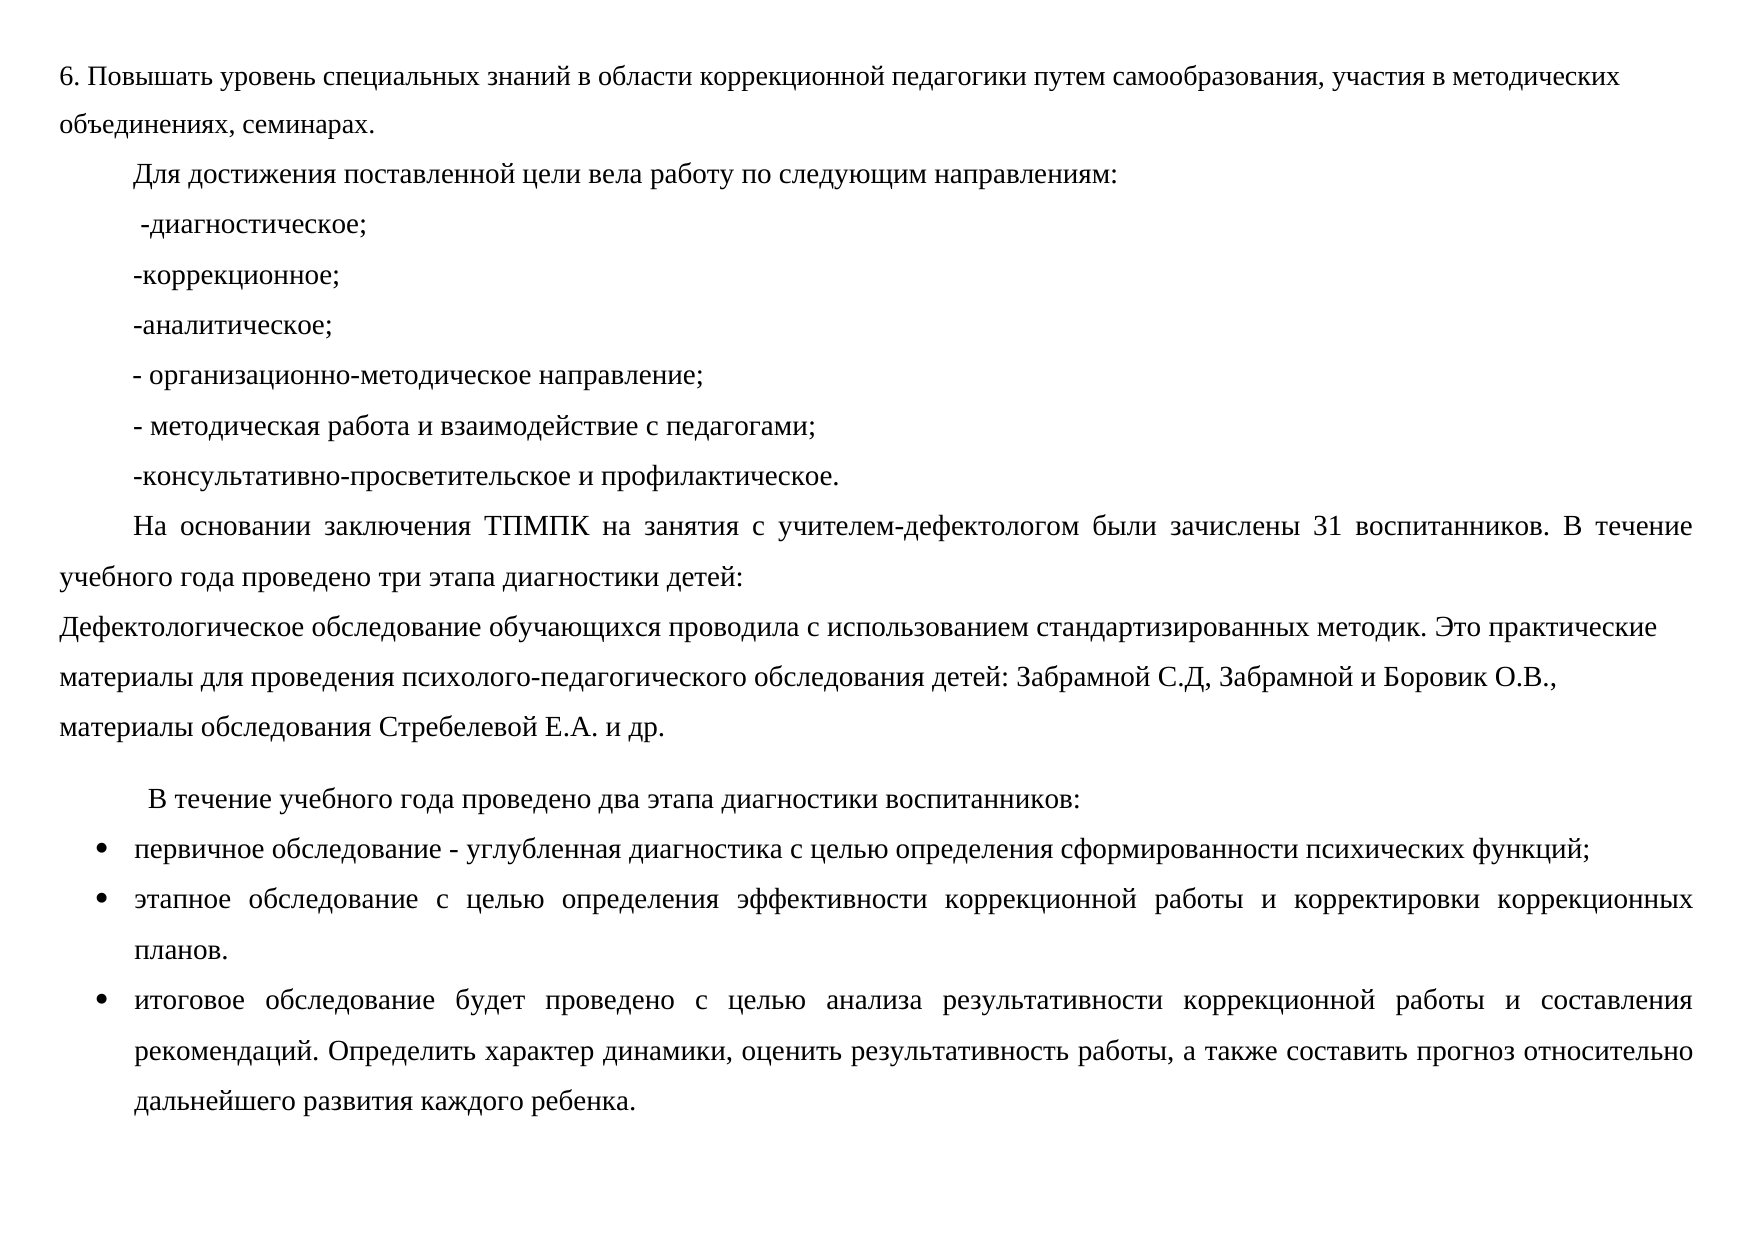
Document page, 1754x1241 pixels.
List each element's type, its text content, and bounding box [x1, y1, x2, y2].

list первичное обследование - углубленная диагностика с целью определения сформированности психических функций; [97, 831, 1695, 865]
list этапное обследование с целью определения эффективности коррекционной работы и корректировки коррекционных планов. [97, 881, 1695, 965]
text -аналитическое; [59, 307, 1695, 341]
text На основании заключения ТПМПК на занятия с учителем-дефектологом были зачислены 31 воспитанников. В течение учебного года проведено три этапа диагностики детей: [59, 508, 1695, 592]
text В течение учебного года проведено два этапа диагностики воспитанников: [59, 781, 1695, 814]
text -коррекционное; [59, 257, 1695, 290]
list итоговое обследование будет проведено с целью анализа результативности коррекционной работы и составления рекомендаций. Определить характер динамики, оценить результативность работы, а также составить прогноз относительно дальнейшего развития каждого ребенка. [97, 982, 1695, 1116]
text Дефектологическое обследование обучающихся проводила с использованием стандартизированных методик. Это практические материалы для проведения психолого-педагогического обследования детей: Забрамной С.Д, Забрамной и Боровик О.В., материалы обследования Стребелевой Е.А. и др. [59, 609, 1695, 743]
text 6. Повышать уровень специальных знаний в области коррекционной педагогики путем самообразования, участия в методических объединениях, семинарах. [59, 59, 1695, 140]
text Для достижения поставленной цели вела работу по следующим направлениям: [59, 156, 1695, 190]
text - методическая работа и взаимодействие с педагогами; [59, 408, 1695, 441]
text -диагностическое; [59, 206, 1695, 240]
text -консультативно-просветительское и профилактическое. [59, 458, 1695, 492]
text - организационно-методическое направление; [59, 357, 1695, 391]
